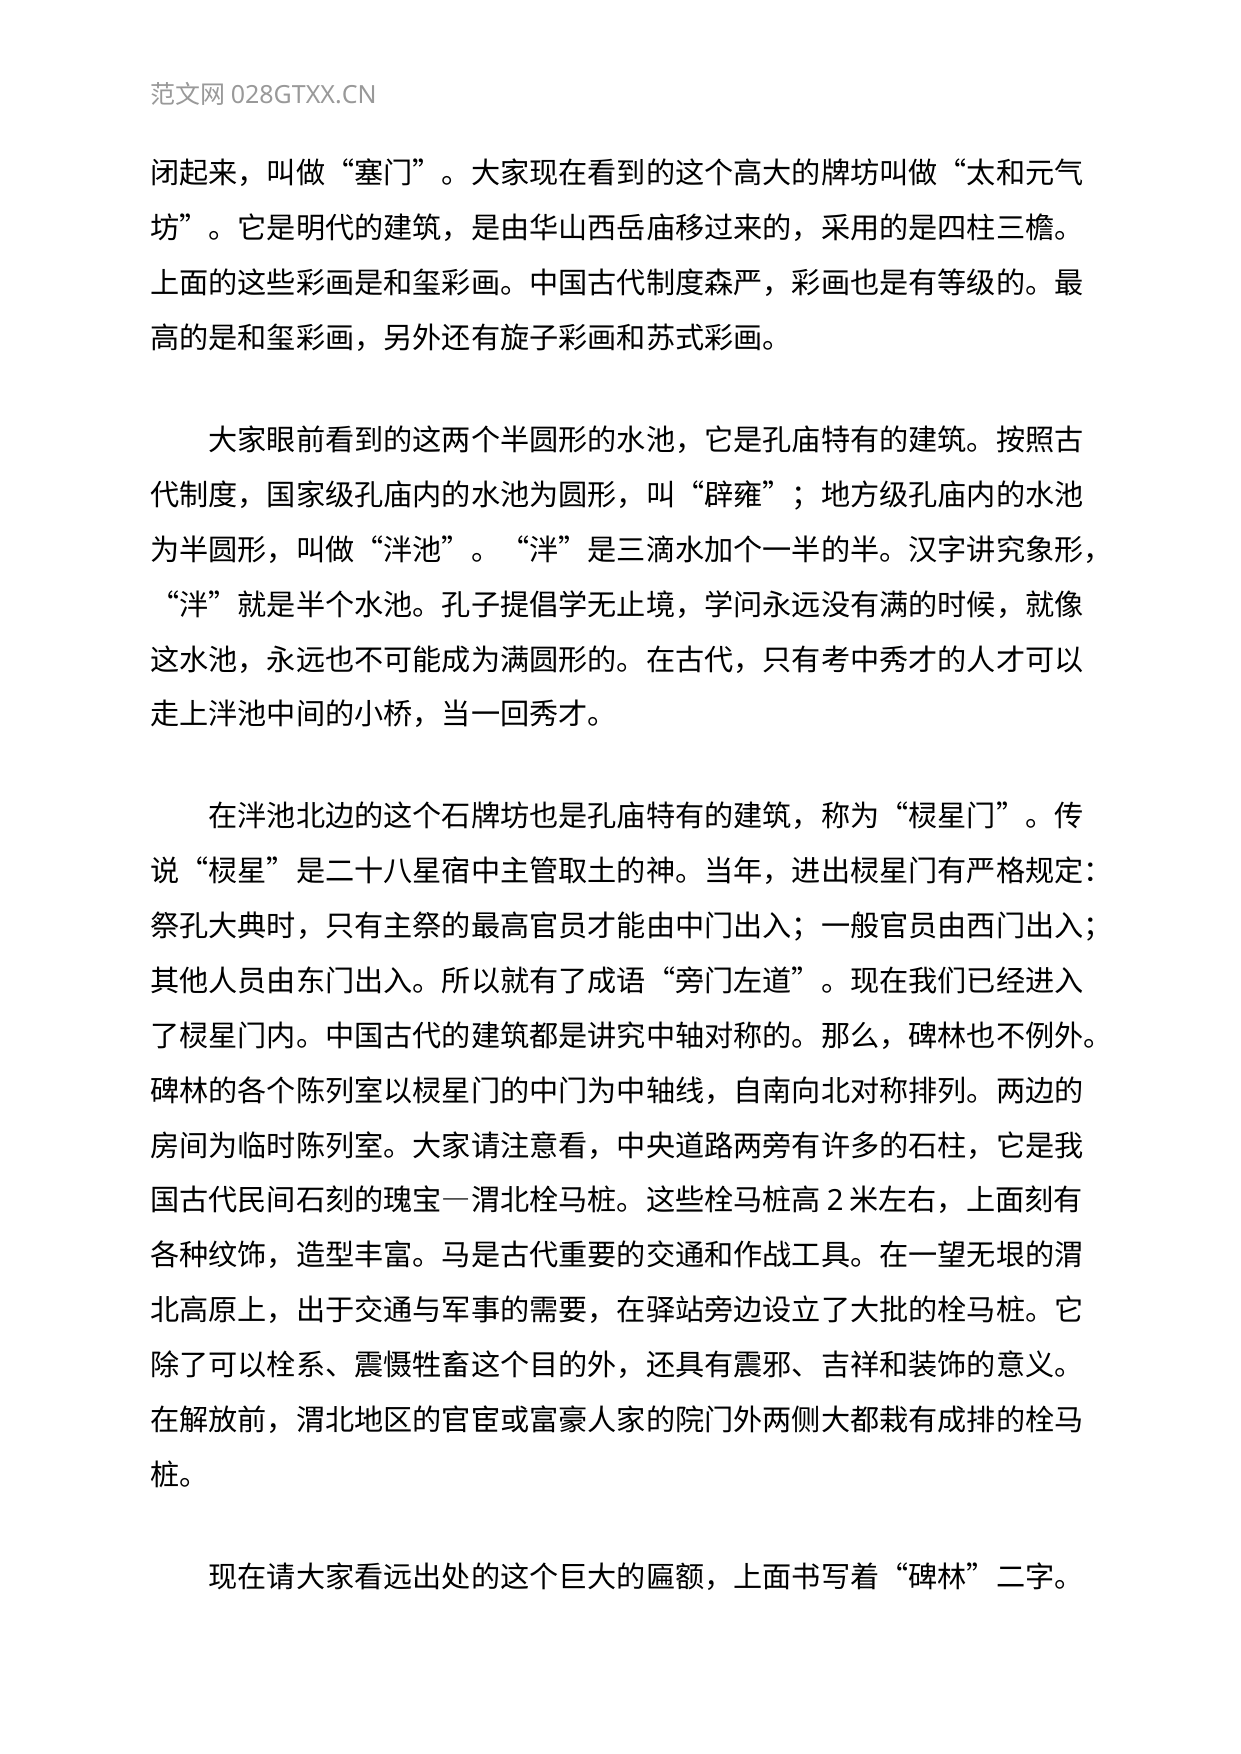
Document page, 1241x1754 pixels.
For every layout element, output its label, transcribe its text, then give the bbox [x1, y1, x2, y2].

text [150, 1553, 1090, 1596]
text 大家眼前看到的这两个半圆形的水池，它是孔庙特有的建筑。按照古代制度，国家级孔庙内的水池为圆形，叫“辟雍”；地方级孔庙内的水池为半圆形，叫做“泮池”。“泮”是三滴水加个一半的半。汉字讲究象形，“泮”就是半个水池。孔子提倡学无止境，学问永远没有满的时候，就像这水池，永远也不可能成为满圆形的。在古代，只有考中秀才的人才可以走上泮池中间的小桥，当一回秀才。 [150, 416, 1090, 733]
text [150, 150, 1090, 357]
text 在泮池北边的这个石牌坊也是孔庙特有的建筑，称为“棂星门”。传说“棂星”是二十八星宿中主管取土的神。当年，进出棂星门有严格规定：祭孔大典时，只有主祭的最高官员才能由中门出入；一般官员由西门出入；其他人员由东门出入。所以就有了成语“旁门左道”。现在我们已经进入了棂星门内。中国古代的建筑都是讲究中轴对称的。那么，碑林也不例外。碑林的各个陈列室以棂星门的中门为中轴线，自南向北对称排列。两边的房间为临时陈列室。大家请注意看，中央道路两旁有许多的石柱，它是我国古代民间石刻的瑰宝—渭北栓马桩。这些栓马桩高2米左右，上面刻有各种纹饰，造型丰富。马是古代重要的交通和作战工具。在一望无垠的渭北高原上，出于交通与军事的需要，在驿站旁边设立了大批的栓马桩。它除了可以栓系、震慑牲畜这个目的外，还具有震邪、吉祥和装饰的意义。在解放前，渭北地区的官宦或富豪人家的院门外两侧大都栽有成排的栓马桩。 [150, 793, 1090, 1494]
